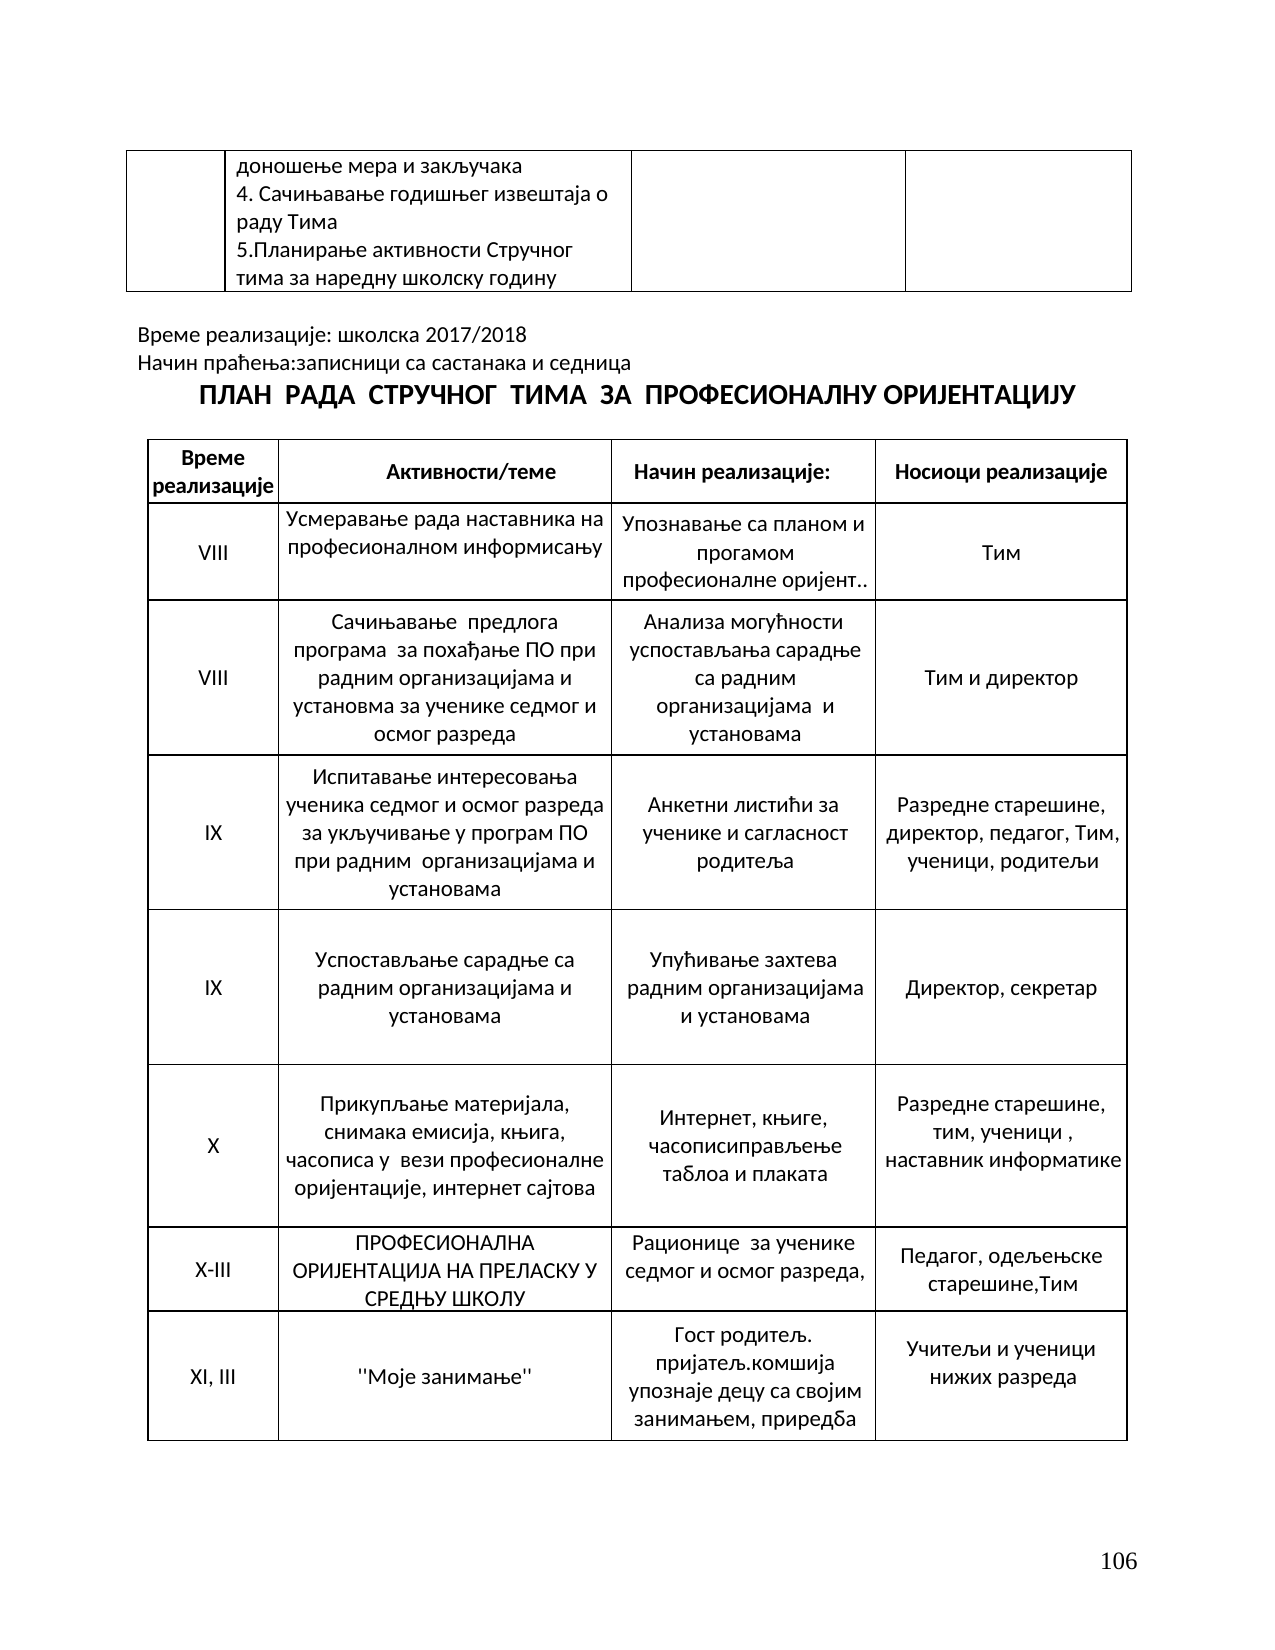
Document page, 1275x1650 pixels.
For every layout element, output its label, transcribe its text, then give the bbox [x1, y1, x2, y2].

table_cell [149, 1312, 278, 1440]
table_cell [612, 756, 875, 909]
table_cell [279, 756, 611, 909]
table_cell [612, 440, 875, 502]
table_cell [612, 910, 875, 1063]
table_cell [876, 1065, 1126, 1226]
text Време реализације: школска 2017/2018 [137, 320, 1138, 348]
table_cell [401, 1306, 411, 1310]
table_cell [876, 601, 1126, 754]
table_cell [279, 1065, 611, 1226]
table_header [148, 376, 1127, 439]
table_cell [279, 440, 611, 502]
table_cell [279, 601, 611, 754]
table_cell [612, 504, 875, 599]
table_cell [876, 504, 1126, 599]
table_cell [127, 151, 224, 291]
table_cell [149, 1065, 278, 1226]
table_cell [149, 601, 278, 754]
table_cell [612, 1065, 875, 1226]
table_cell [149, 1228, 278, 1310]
text Начин праћења:записници са састанака и седница [137, 348, 1138, 376]
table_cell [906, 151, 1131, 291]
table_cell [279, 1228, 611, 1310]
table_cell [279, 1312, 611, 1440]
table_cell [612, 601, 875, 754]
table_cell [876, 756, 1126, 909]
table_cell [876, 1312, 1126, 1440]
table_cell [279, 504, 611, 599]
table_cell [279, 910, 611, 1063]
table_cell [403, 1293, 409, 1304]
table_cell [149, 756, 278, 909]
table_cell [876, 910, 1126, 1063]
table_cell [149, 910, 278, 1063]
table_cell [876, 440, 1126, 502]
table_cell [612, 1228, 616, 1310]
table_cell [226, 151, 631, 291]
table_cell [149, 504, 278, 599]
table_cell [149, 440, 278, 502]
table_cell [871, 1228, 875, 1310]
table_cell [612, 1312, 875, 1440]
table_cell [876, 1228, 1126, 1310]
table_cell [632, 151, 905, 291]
